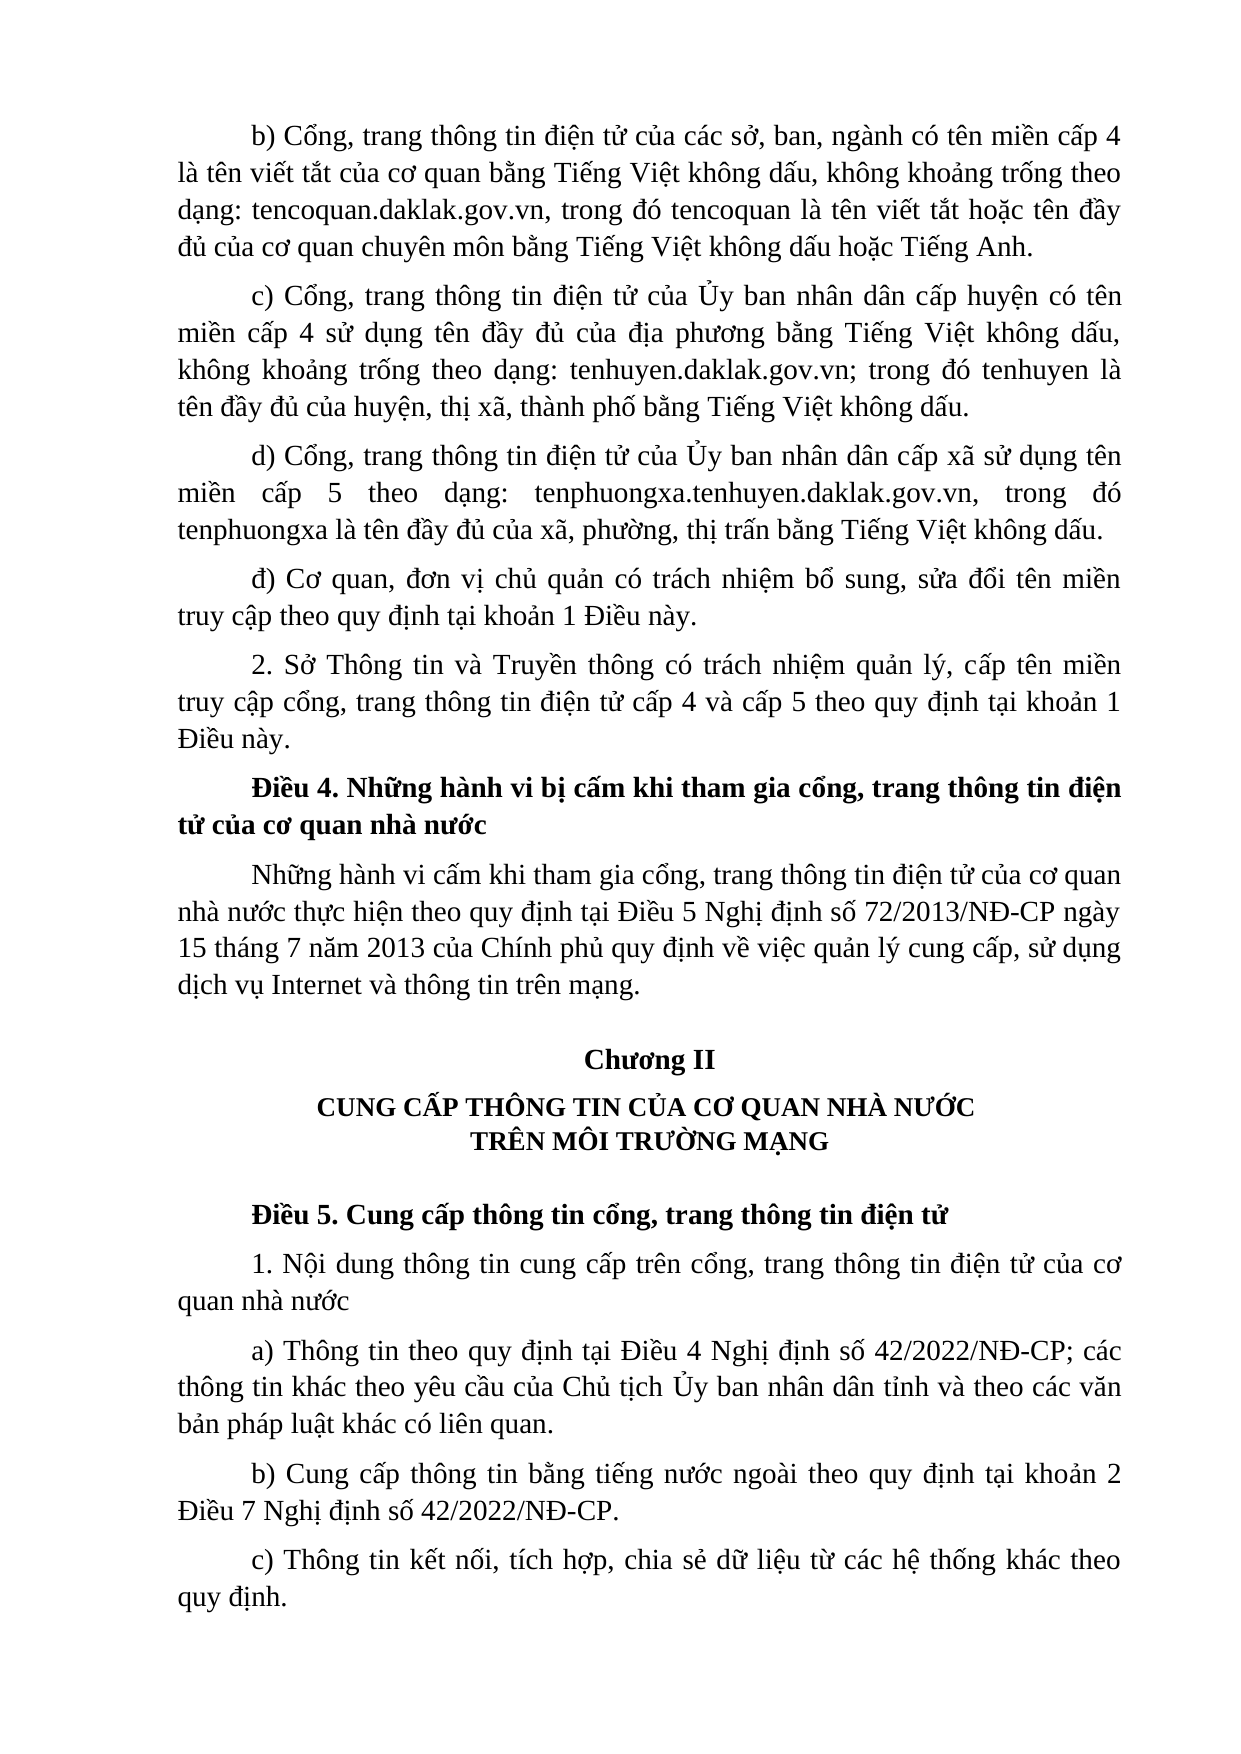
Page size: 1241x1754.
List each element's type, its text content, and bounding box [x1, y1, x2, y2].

text đ) Cơ quan, đơn vị chủ quản có trách nhiệm bổ sung, sửa đổi tên miền truy cập theo quy định tại khoản 1 Điều này. [177, 561, 1122, 632]
text a) Thông tin theo quy định tại Điều 4 Nghị định số 42/2022/NĐ-CP; các thông tin khác theo yêu cầu của Chủ tịch Ủy ban nhân dân tỉnh và theo các văn bản pháp luật khác có liên quan. [177, 1333, 1122, 1440]
text 2. Sở Thông tin và Truyền thông có trách nhiệm quản lý, cấp tên miền truy cập cổng, trang thông tin điện tử cấp 4 và cấp 5 theo quy định tại khoản 1 Điều này. [177, 647, 1122, 755]
text Điều 4. Những hành vi bị cấm khi tham gia cổng, trang thông tin điện tử của cơ quan nhà nước [177, 771, 1122, 841]
text b) Cổng, trang thông tin điện tử của các sở, ban, ngành có tên miền cấp 4 là tên viết tắt của cơ quan bằng Tiếng Việt không dấu, không khoảng trống theo dạng: tencoquan.daklak.gov.vn, trong đó tencoquan là tên viết tắt hoặc tên đầy đủ của cơ quan chuyên môn bằng Tiếng Việt không dấu hoặc Tiếng Anh. [177, 118, 1122, 262]
text d) Cổng, trang thông tin điện tử của Ủy ban nhân dân cấp xã sử dụng tên miền cấp 5 theo dạng: tenphuongxa.tenhuyen.daklak.gov.vn, trong đó tenphuongxa là tên đầy đủ của xã, phường, thị trấn bằng Tiếng Việt không dấu. [177, 438, 1122, 545]
text c) Cổng, trang thông tin điện tử của Ủy ban nhân dân cấp huyện có tên miền cấp 4 sử dụng tên đầy đủ của địa phương bằng Tiếng Việt không dấu, không khoảng trống theo dạng: tenhuyen.daklak.gov.vn; trong đó tenhuyen là tên đầy đủ của huyện, thị xã, thành phố bằng Tiếng Việt không dấu. [177, 278, 1122, 422]
text 1. Nội dung thông tin cung cấp trên cổng, trang thông tin điện tử của cơ quan nhà nước [177, 1246, 1122, 1317]
text CUNG CẤP THÔNG TIN CỦA CƠ QUAN NHÀ NƯỚC TRÊN MÔI TRƯỜNG MẠNG [177, 1091, 1122, 1157]
text Chương II [177, 1042, 1122, 1075]
text Những hành vi cấm khi tham gia cổng, trang thông tin điện tử của cơ quan nhà nước thực hiện theo quy định tại Điều 5 Nghị định số 72/2013/NĐ-CP ngày 15 tháng 7 năm 2013 của Chính phủ quy định về việc quản lý cung cấp, sử dụng dịch vụ Internet và thông tin trên mạng. [177, 857, 1122, 1001]
text c) Thông tin kết nối, tích hợp, chia sẻ dữ liệu từ các hệ thống khác theo quy định. [177, 1542, 1122, 1612]
text Điều 5. Cung cấp thông tin cổng, trang thông tin điện tử [177, 1197, 1122, 1231]
text b) Cung cấp thông tin bằng tiếng nước ngoài theo quy định tại khoản 2 Điều 7 Nghị định số 42/2022/NĐ-CP. [177, 1456, 1122, 1526]
